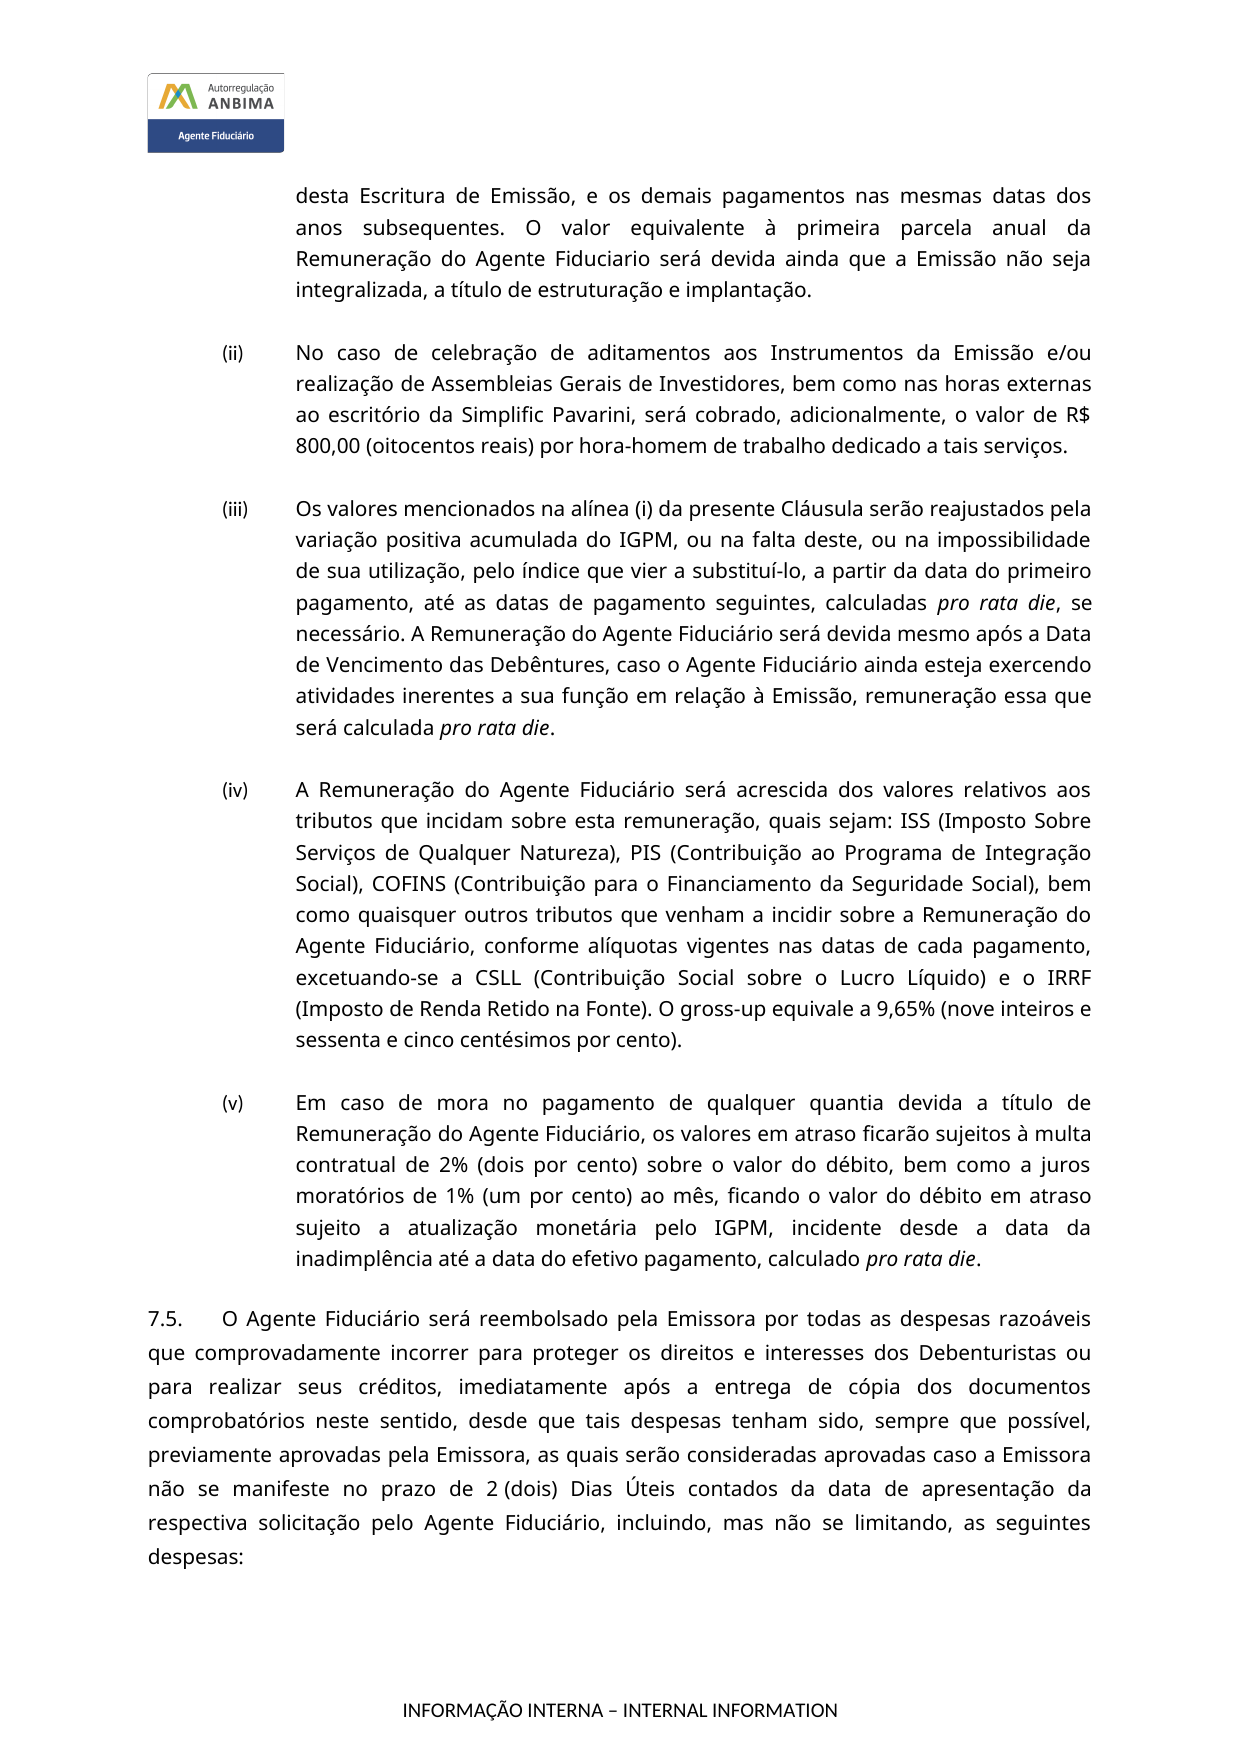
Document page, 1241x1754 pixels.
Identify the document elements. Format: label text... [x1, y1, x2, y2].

picture [147, 73, 285, 153]
list Em caso de mora no pagamento de qualquer quantia devida a título de Remuneração do Agente Fiduciário, os valores em atraso ficarão sujeitos à multa contratual de 2% (dois por cento) sobre o valor do débito, bem como a juros moratórios de 1% (um por cento) ao mês, ficando o valor do débito em atraso sujeito a atualização monetária pelo IGPM, incidente desde a data da inadimplência até a data do efetivo pagamento, calculado pro rata die. [222, 1085, 1092, 1272]
list Os valores mencionados na alínea (i) da presente Cláusula serão reajustados pela variação positiva acumulada do IGPM, ou na falta deste, ou na impossibilidade de sua utilização, pelo índice que vier a substituí-lo, a partir da data do primeiro pagamento, até as datas de pagamento seguintes, calculadas pro rata die, se necessário. A Remuneração do Agente Fiduciário será devida mesmo após a Data de Vencimento das Debêntures, caso o Agente Fiduciário ainda esteja exercendo atividades inerentes a sua função em relação à Emissão, remuneração essa que será calculada pro rata die. [222, 491, 1092, 741]
text 7.5. O Agente Fiduciário será reembolsado pela Emissora por todas as despesas razoáveis que comprovadamente incorrer para proteger os direitos e interesses dos Debenturistas ou para realizar seus créditos, imediatamente após a entrega de cópia dos documentos comprobatórios neste sentido, desde que tais despesas tenham sido, sempre que possível, previamente aprovadas pela Emissora, as quais serão consideradas aprovadas caso a Emissora não se manifeste no prazo de 2 (dois) Dias Úteis contados da data de apresentação da respectiva solicitação pelo Agente Fiduciário, incluindo, mas não se limitando, as seguintes despesas: [148, 1304, 1092, 1571]
list A Remuneração do Agente Fiduciário será acrescida dos valores relativos aos tributos que incidam sobre esta remuneração, quais sejam: ISS (Imposto Sobre Serviços de Qualquer Natureza), PIS (Contribuição ao Programa de Integração Social), COFINS (Contribuição para o Financiamento da Seguridade Social), bem como quaisquer outros tributos que venham a incidir sobre a Remuneração do Agente Fiduciário, conforme alíquotas vigentes nas datas de cada pagamento, excetuando-se a CSLL (Contribuição Social sobre o Lucro Líquido) e o IRRF (Imposto de Renda Retido na Fonte). O gross-up equivale a 9,65% (nove inteiros e sessenta e cinco centésimos por cento). [222, 772, 1092, 1054]
list No caso de celebração de aditamentos aos Instrumentos da Emissão e/ou realização de Assembleias Gerais de Investidores, bem como nas horas externas ao escritório da Simplific Pavarini, será cobrado, adicionalmente, o valor de R$ 800,00 (oitocentos reais) por hora-homem de trabalho dedicado a tais serviços. [222, 335, 1092, 460]
